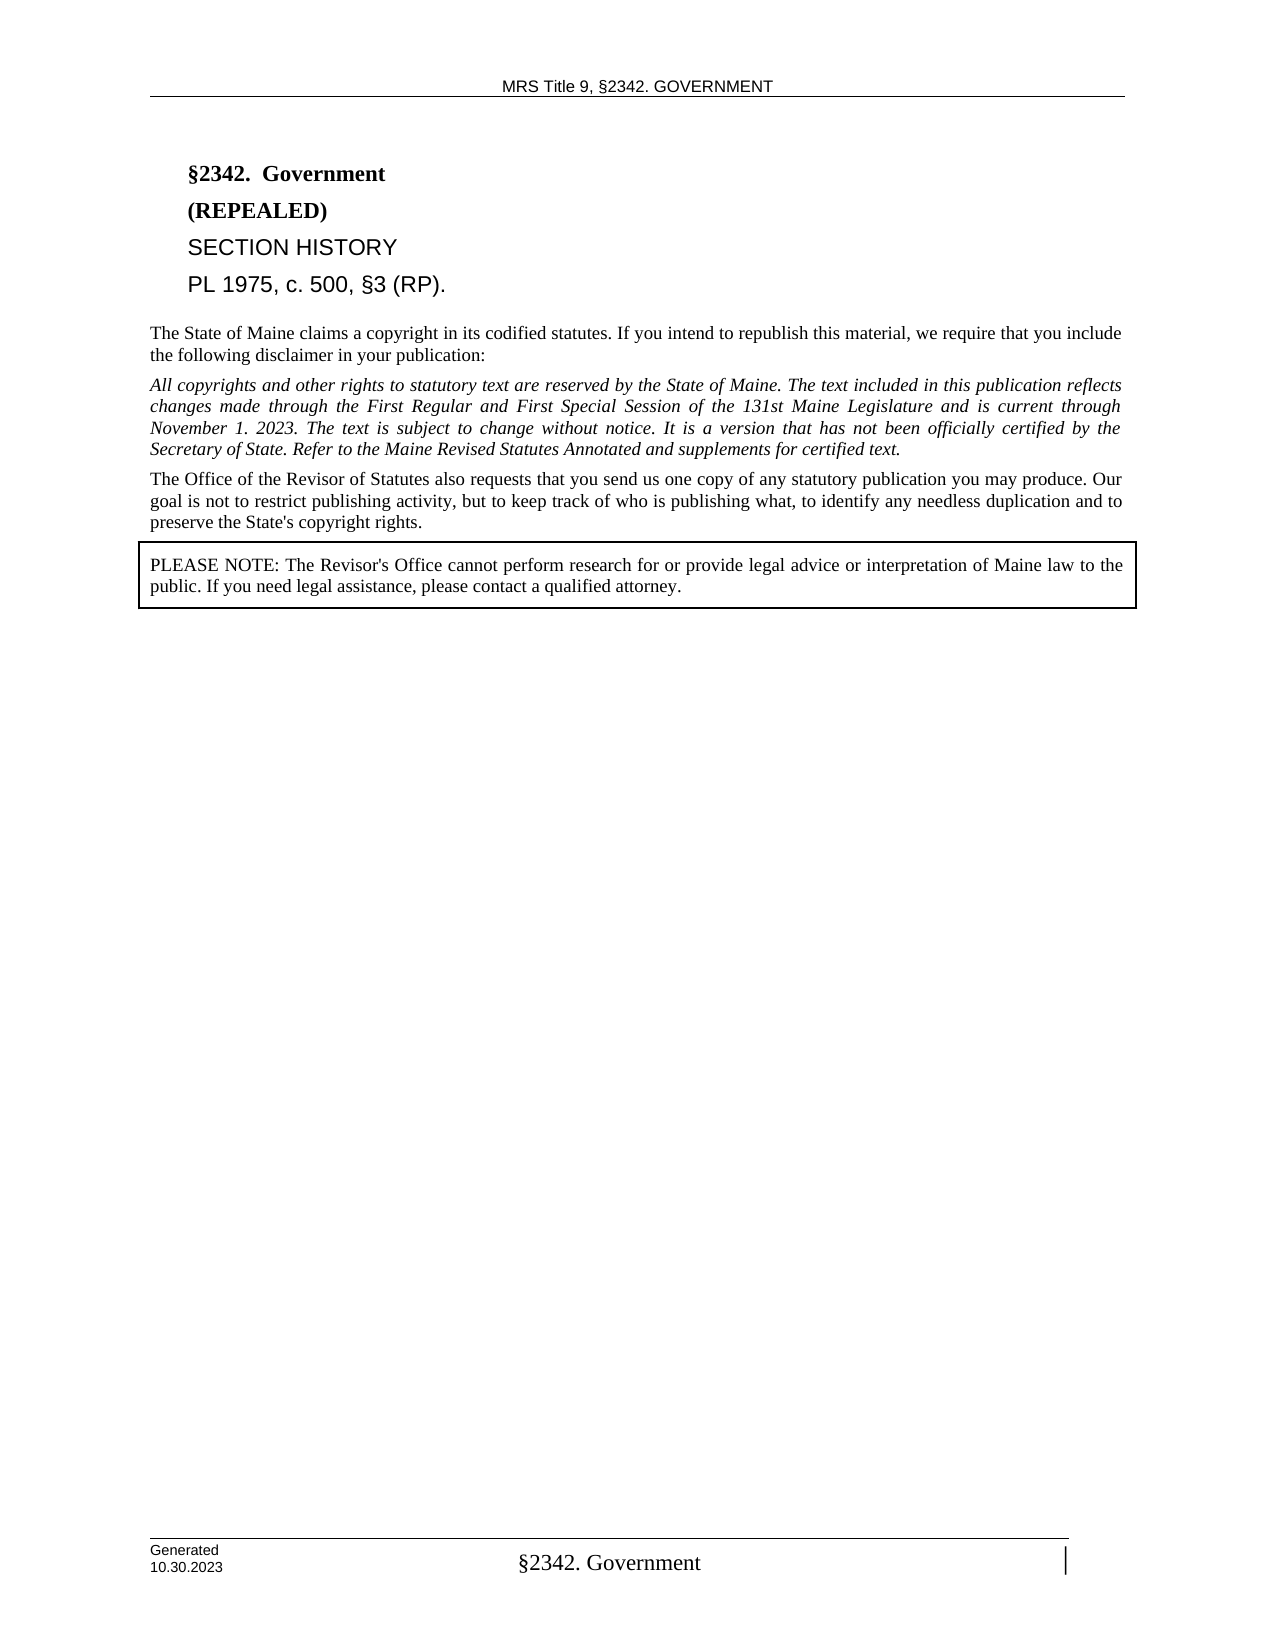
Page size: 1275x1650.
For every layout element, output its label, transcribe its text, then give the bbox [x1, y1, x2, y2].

text PLEASE NOTE: The Revisor's Office cannot perform research for or provide legal advice or interpretation of Maine law to the public. If you need legal assistance, please contact a qualified attorney. [140, 543, 1135, 607]
text (REPEALED) [187, 197, 1125, 223]
text The Office of the Revisor of Statutes also requests that you send us one copy of any statutory publication you may produce. Our goal is not to restrict publishing activity, but to keep track of who is publishing what, to identify any needless duplication and to preserve the State's copyright rights. [150, 468, 1125, 533]
text All copyrights and other rights to statutory text are reserved by the State of Maine. The text included in this publication reflects changes made through the First Regular and First Special Session of the 131st Maine Legislature and is current through November 1. 2023 . The text is subject to change without notice. It is a version that has not been officially certified by the Secretary of State. Refer to the Maine Revised Statutes Annotated and supplements for certified text. [150, 373, 1125, 460]
text The State of Maine claims a copyright in its codified statutes. If you intend to republish this material, we require that you include the following disclaimer in your publication: [150, 322, 1125, 365]
text §2342. Government [187, 160, 1125, 187]
text PL 1975, c. 500, §3 (RP). [187, 271, 1125, 297]
text SECTION HISTORY [187, 234, 1125, 260]
